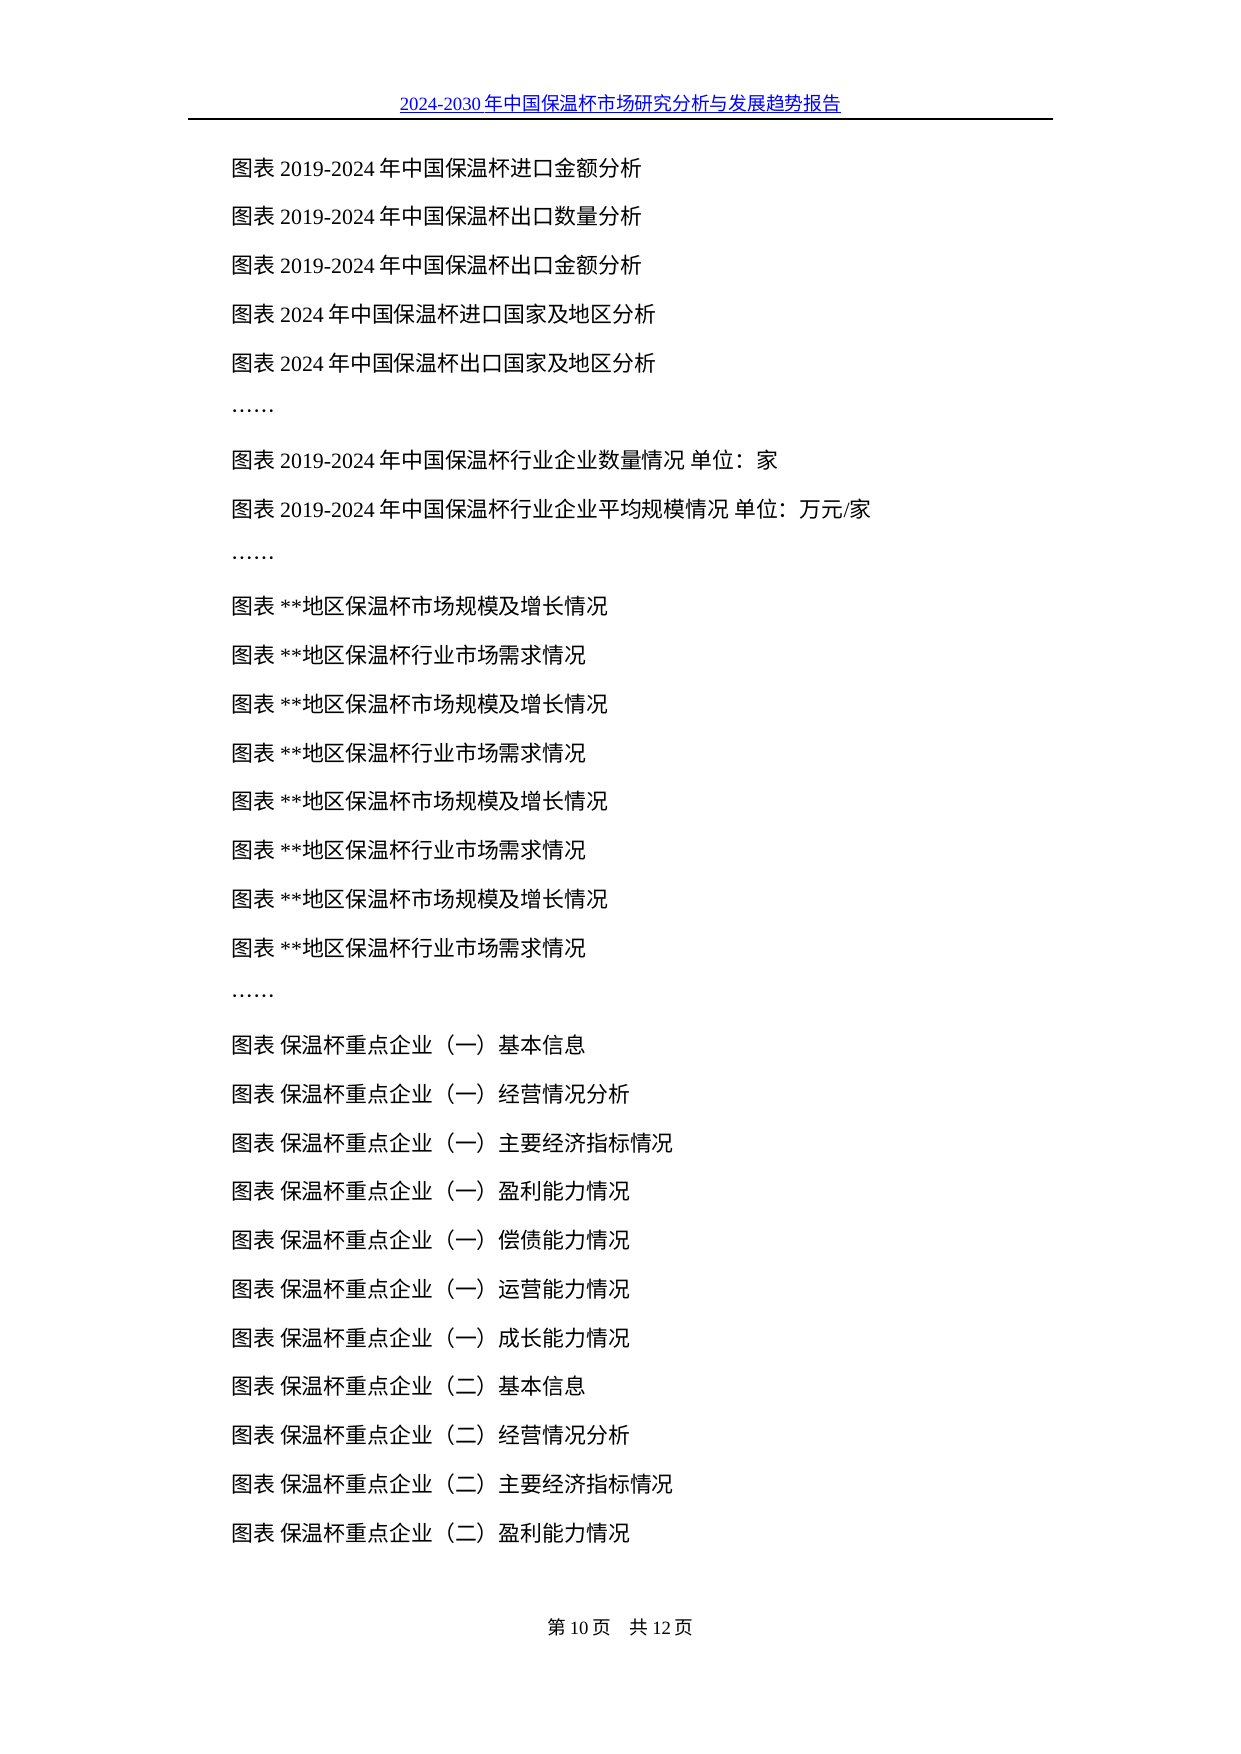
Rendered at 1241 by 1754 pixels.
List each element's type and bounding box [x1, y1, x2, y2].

text [187, 150, 1053, 1548]
